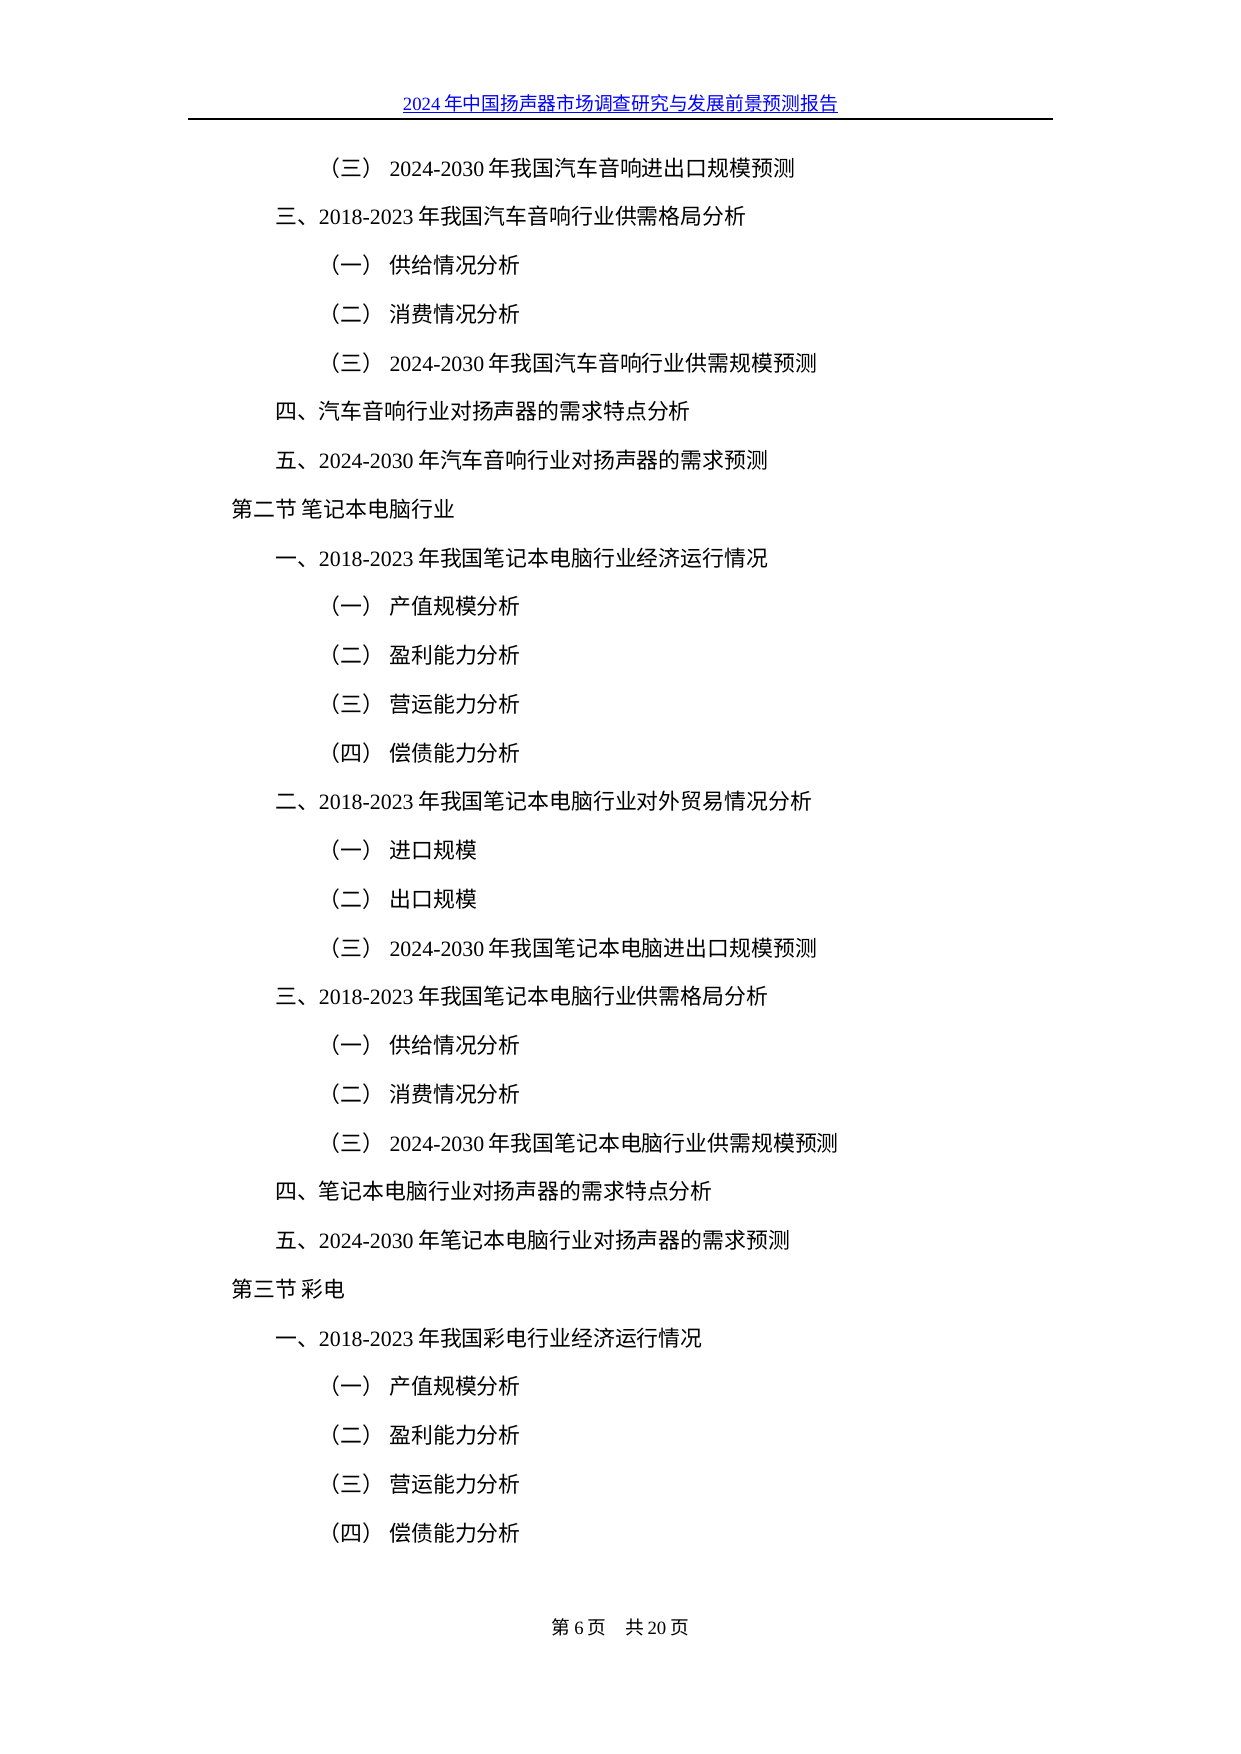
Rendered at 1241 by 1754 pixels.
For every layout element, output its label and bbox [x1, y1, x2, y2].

text [187, 150, 1053, 1548]
